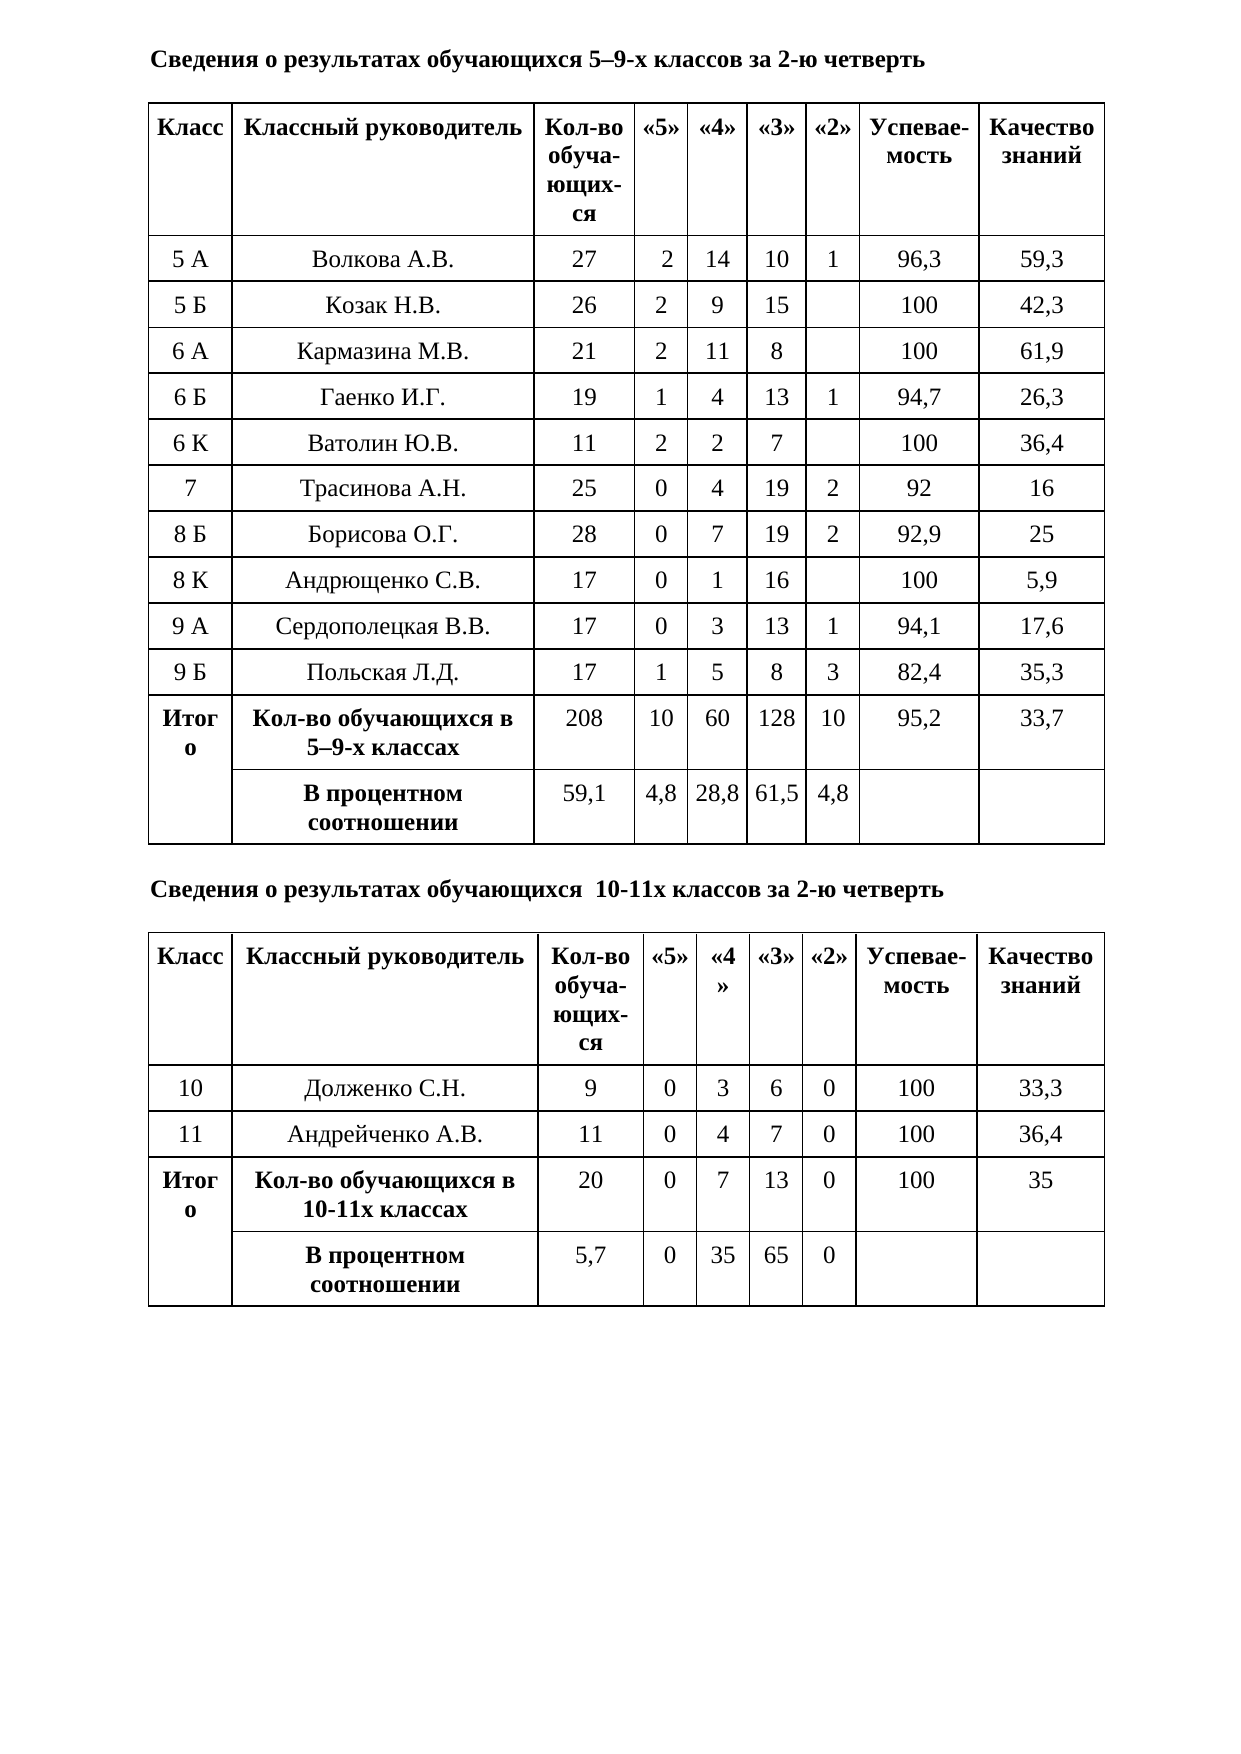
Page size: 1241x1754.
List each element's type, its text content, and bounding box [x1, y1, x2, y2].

table_cell Польская Л.Д. [233, 650, 533, 694]
table_cell В процентном соотношении [233, 1232, 537, 1305]
table_cell 2 [688, 420, 746, 464]
table_cell 0 [644, 1112, 696, 1156]
table_cell 0 [644, 1232, 696, 1305]
table_cell 1 [807, 604, 859, 648]
table_cell 36,4 [978, 1112, 1104, 1156]
table_cell 0 [803, 1066, 855, 1110]
table_cell Кол-во обучающихся в 5–9-х классах [233, 696, 533, 768]
table_cell 2 [635, 328, 687, 372]
table_cell 8 [748, 328, 805, 372]
table_cell Сердополецкая В.В. [233, 604, 533, 648]
table_cell 5,7 [539, 1232, 643, 1305]
text Сведения о результатах обучающихся 10-11х классов за 2-ю четверть [150, 874, 1090, 903]
table_cell 8 Б [149, 512, 231, 556]
table_cell 11 [539, 1112, 643, 1156]
table_cell 100 [860, 328, 978, 372]
table_cell 16 [748, 558, 805, 602]
table_cell 61,9 [980, 328, 1104, 372]
table_cell Кармазина М.В. [233, 328, 533, 372]
table_cell 7 [688, 512, 746, 556]
table_cell 92,9 [860, 512, 978, 556]
table_cell 26,3 [980, 374, 1104, 418]
table_cell 9 [539, 1066, 643, 1110]
table_cell 9 А [149, 604, 231, 648]
table_cell 59,1 [535, 770, 634, 843]
table_header «4» [688, 104, 746, 234]
table_header Кол-во обуча-ющих-ся [539, 933, 643, 1064]
table_cell 2 [635, 420, 687, 464]
table_cell Андрейченко А.В. [233, 1112, 537, 1156]
table_cell 2 [807, 512, 859, 556]
table_cell 17,6 [980, 604, 1104, 648]
table_cell 6 А [149, 328, 231, 372]
table_cell 11 [535, 420, 634, 464]
table_cell Трасинова А.Н. [233, 466, 533, 510]
table_cell Кол-во обучающихся в 10-11х классах [233, 1158, 537, 1231]
table_cell 0 [803, 1158, 855, 1231]
table_cell 95,2 [860, 696, 978, 768]
table_header «3» [748, 104, 805, 234]
table_cell 3 [807, 650, 859, 694]
table_cell 27 [535, 236, 634, 280]
table_cell [807, 328, 859, 372]
table_cell 128 [748, 696, 805, 768]
table_cell 0 [644, 1066, 696, 1110]
table_cell 0 [635, 466, 687, 510]
table_cell [860, 770, 978, 843]
table_cell 61,5 [748, 770, 805, 843]
table_cell 6 Б [149, 374, 231, 418]
table_cell 1 [635, 374, 687, 418]
table_cell 10 [635, 696, 687, 768]
table_cell 5 А [149, 236, 231, 280]
table_cell Борисова О.Г. [233, 512, 533, 556]
table_cell 19 [748, 512, 805, 556]
table_cell 13 [748, 374, 805, 418]
table_cell 94,1 [860, 604, 978, 648]
table_cell 26 [535, 282, 634, 326]
table_cell 25 [535, 466, 634, 510]
table_cell 1 [807, 236, 859, 280]
table_cell 17 [535, 604, 634, 648]
table_header Качество знаний [978, 933, 1104, 1064]
table_cell 14 [688, 236, 746, 280]
table_cell 60 [688, 696, 746, 768]
table_cell Гаенко И.Г. [233, 374, 533, 418]
table_cell 10 [807, 696, 859, 768]
table_cell 35 [978, 1158, 1104, 1231]
table_cell 36,4 [980, 420, 1104, 464]
table_cell 9 Б [149, 650, 231, 694]
table_cell [978, 1232, 1104, 1305]
table_cell 28,8 [688, 770, 746, 843]
table_cell 0 [635, 512, 687, 556]
table_cell 5,9 [980, 558, 1104, 602]
table_header Успевае-мость [860, 104, 978, 234]
table_cell [857, 1232, 976, 1305]
table_header Кол-во обуча-ющих-ся [535, 104, 634, 234]
table_cell 4 [688, 466, 746, 510]
table_cell Итого [149, 696, 231, 843]
table_cell 33,7 [980, 696, 1104, 768]
table_cell Долженко С.Н. [233, 1066, 537, 1110]
table_cell 17 [535, 558, 634, 602]
table_cell Ватолин Ю.В. [233, 420, 533, 464]
table_cell [807, 558, 859, 602]
table_cell 25 [980, 512, 1104, 556]
table_header «2» [807, 104, 859, 234]
table_header «2» [803, 933, 856, 1064]
table_header Успевае-мость [857, 933, 977, 1064]
table_cell 33,3 [978, 1066, 1104, 1110]
table_cell 100 [857, 1158, 976, 1231]
table_cell 42,3 [980, 282, 1104, 326]
table_cell 96,3 [860, 236, 978, 280]
table_cell 100 [860, 558, 978, 602]
table_cell 1 [688, 558, 746, 602]
table_cell 82,4 [860, 650, 978, 694]
table_header Класс [149, 933, 232, 1064]
table_cell 28 [535, 512, 634, 556]
table_cell Козак Н.В. [233, 282, 533, 326]
table_cell 4,8 [635, 770, 687, 843]
table_cell 13 [748, 604, 805, 648]
table_cell 0 [644, 1158, 696, 1231]
table_header Классный руководитель [233, 933, 538, 1064]
table_cell 208 [535, 696, 634, 768]
table_cell 2 [807, 466, 859, 510]
table_cell 100 [857, 1112, 976, 1156]
table_cell 9 [688, 282, 746, 326]
table_cell Волкова А.В. [233, 236, 533, 280]
table_header Класс [149, 104, 231, 234]
table_cell 16 [980, 466, 1104, 510]
table_cell 4 [697, 1112, 749, 1156]
table_cell 100 [857, 1066, 976, 1110]
table_cell 19 [748, 466, 805, 510]
table_cell 7 [149, 466, 231, 510]
table_cell [807, 420, 859, 464]
table_header «5» [644, 933, 696, 1064]
table_cell 2 [635, 282, 687, 326]
table_cell 1 [635, 650, 687, 694]
table_cell Итого [149, 1158, 231, 1305]
table_cell 92 [860, 466, 978, 510]
table_cell 17 [535, 650, 634, 694]
table_header «3» [750, 933, 802, 1064]
table_cell 11 [688, 328, 746, 372]
table_cell 1 [807, 374, 859, 418]
table_cell 8 [748, 650, 805, 694]
table_cell 20 [539, 1158, 643, 1231]
table_cell 100 [860, 282, 978, 326]
table_cell 13 [750, 1158, 802, 1231]
table_cell 94,7 [860, 374, 978, 418]
table_cell 100 [860, 420, 978, 464]
table_cell В процентном соотношении [233, 770, 533, 843]
table_header «5» [635, 104, 687, 234]
table_cell 11 [149, 1112, 231, 1156]
table_cell 5 Б [149, 282, 231, 326]
table_cell 7 [748, 420, 805, 464]
table_header «4» [697, 933, 749, 1064]
table_cell 5 [688, 650, 746, 694]
table_cell 10 [748, 236, 805, 280]
table_cell 2 [635, 236, 687, 280]
table_cell 35,3 [980, 650, 1104, 694]
table_cell [807, 282, 859, 326]
table_cell 21 [535, 328, 634, 372]
table_cell 4,8 [807, 770, 859, 843]
table_cell 6 К [149, 420, 231, 464]
table_cell 0 [803, 1112, 855, 1156]
table_cell 10 [149, 1066, 231, 1110]
text Сведения о результатах обучающихся 5–9-х классов за 2-ю четверть [150, 44, 1090, 73]
table_cell 7 [750, 1112, 802, 1156]
table_cell [980, 770, 1104, 843]
table_cell 0 [635, 558, 687, 602]
table_cell Андрющенко С.В. [233, 558, 533, 602]
table_cell 0 [803, 1232, 855, 1305]
table_header Качество знаний [980, 104, 1104, 234]
table_cell 4 [688, 374, 746, 418]
table_cell 0 [635, 604, 687, 648]
table_cell 15 [748, 282, 805, 326]
table_cell 65 [750, 1232, 802, 1305]
table_cell 35 [697, 1232, 749, 1305]
table_cell 8 К [149, 558, 231, 602]
table_cell 19 [535, 374, 634, 418]
table_header Классный руководитель [233, 104, 533, 234]
table_cell 3 [688, 604, 746, 648]
table_cell 59,3 [980, 236, 1104, 280]
table_cell 3 [697, 1066, 749, 1110]
table_cell 6 [750, 1066, 802, 1110]
table_cell 7 [697, 1158, 749, 1231]
